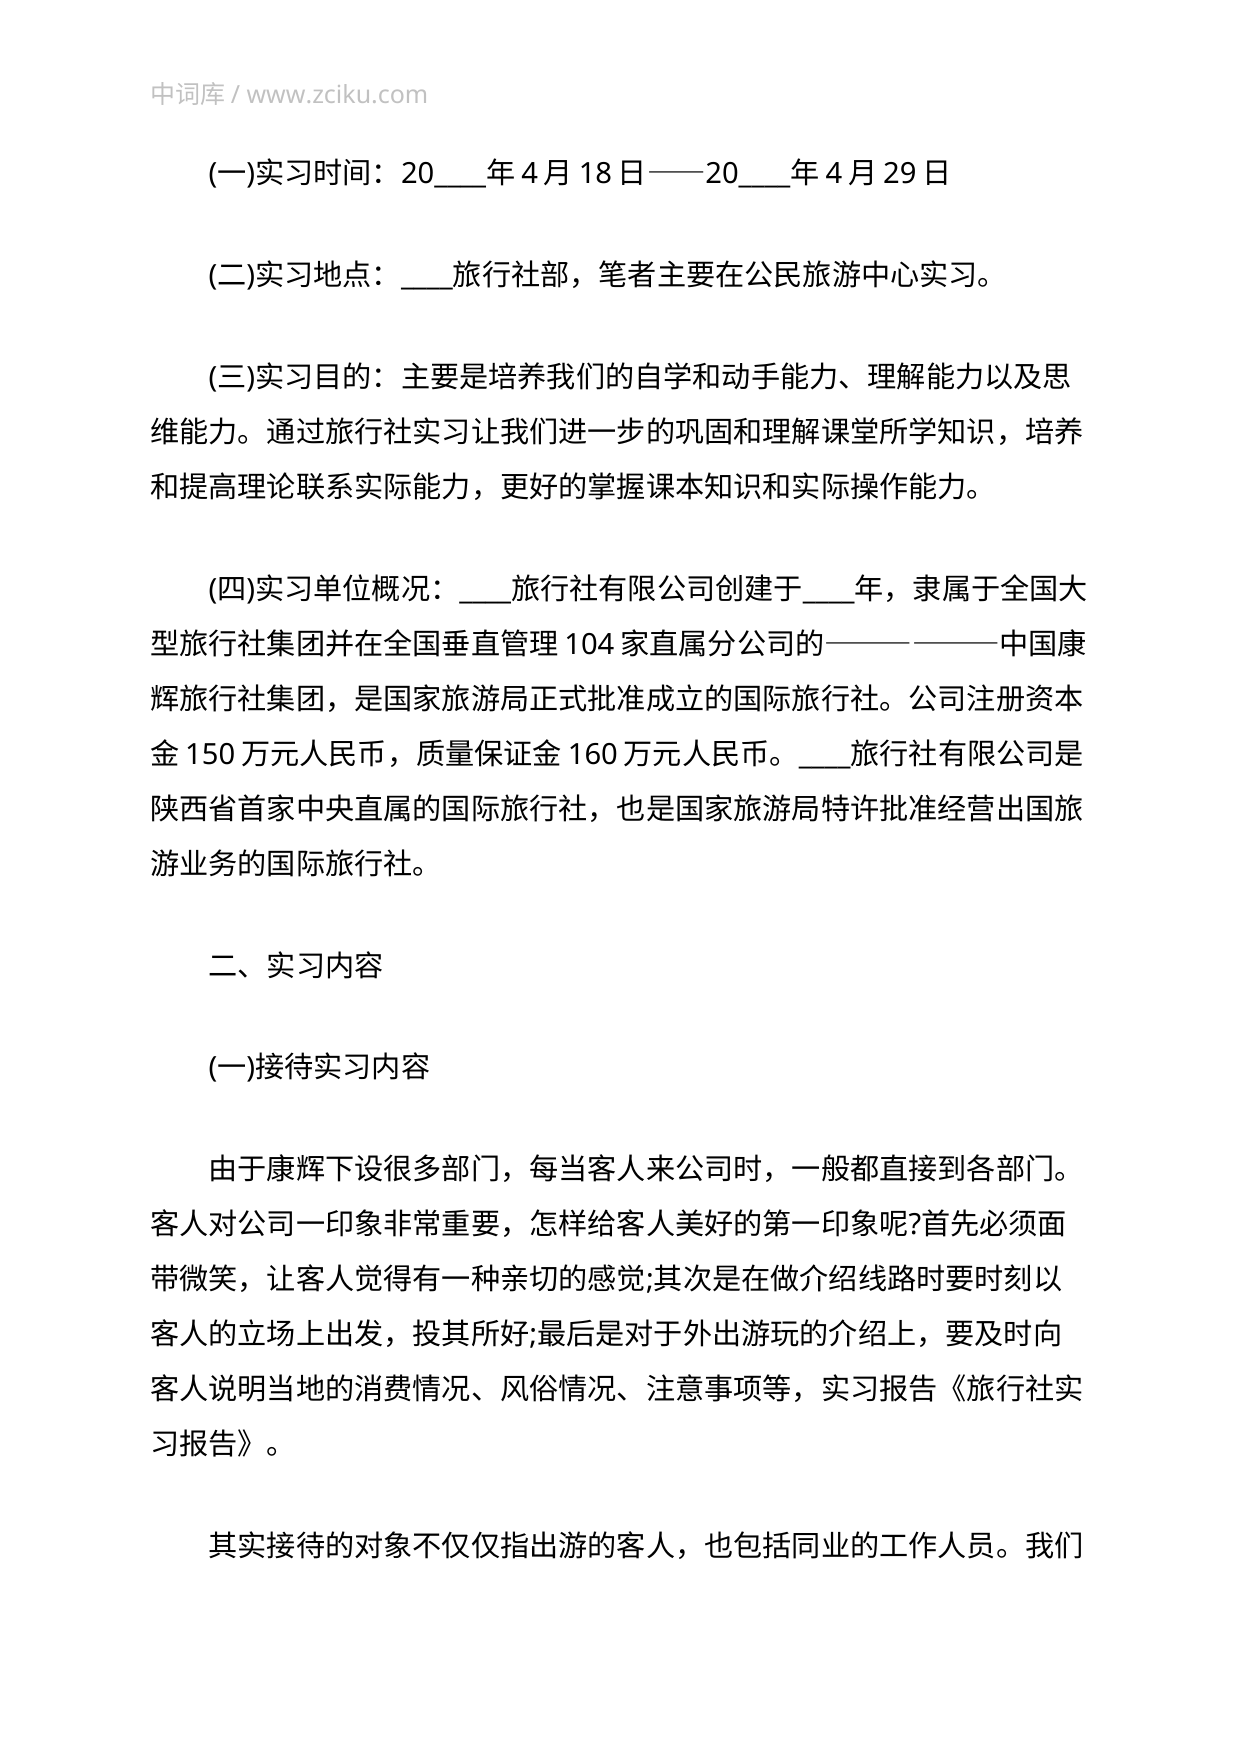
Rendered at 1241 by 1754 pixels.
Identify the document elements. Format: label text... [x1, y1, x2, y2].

text (四)实习单位概况：____旅行社有限公司创建于____年，隶属于全国大型旅行社集团并在全国垂直管理104家直属分公司的——————中国康辉旅行社集团，是国家旅游局正式批准成立的国际旅行社。公司注册资本金150万元人民币，质量保证金160万元人民币。____旅行社有限公司是陕西省首家中央直属的国际旅行社，也是国家旅游局特许批准经营出国旅游业务的国际旅行社。 [150, 566, 1090, 883]
text (一)实习时间：20____年4月18日——20____年4月29日 [150, 150, 1090, 192]
text (二)实习地点：____旅行社部，笔者主要在公民旅游中心实习。 [150, 252, 1090, 294]
text 由于康辉下设很多部门，每当客人来公司时，一般都直接到各部门。客人对公司一印象非常重要，怎样给客人美好的第一印象呢?首先必须面带微笑，让客人觉得有一种亲切的感觉;其次是在做介绍线路时要时刻以客人的立场上出发，投其所好;最后是对于外出游玩的介绍上，要及时向客人说明当地的消费情况、风俗情况、注意事项等，实习报告《旅行社实习报告》。 [150, 1146, 1090, 1463]
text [150, 1522, 1090, 1565]
text (三)实习目的：主要是培养我们的自学和动手能力、理解能力以及思维能力。通过旅行社实习让我们进一步的巩固和理解课堂所学知识，培养和提高理论联系实际能力，更好的掌握课本知识和实际操作能力。 [150, 354, 1090, 506]
text 二、实习内容 [150, 942, 1090, 984]
text (一)接待实习内容 [150, 1044, 1090, 1086]
